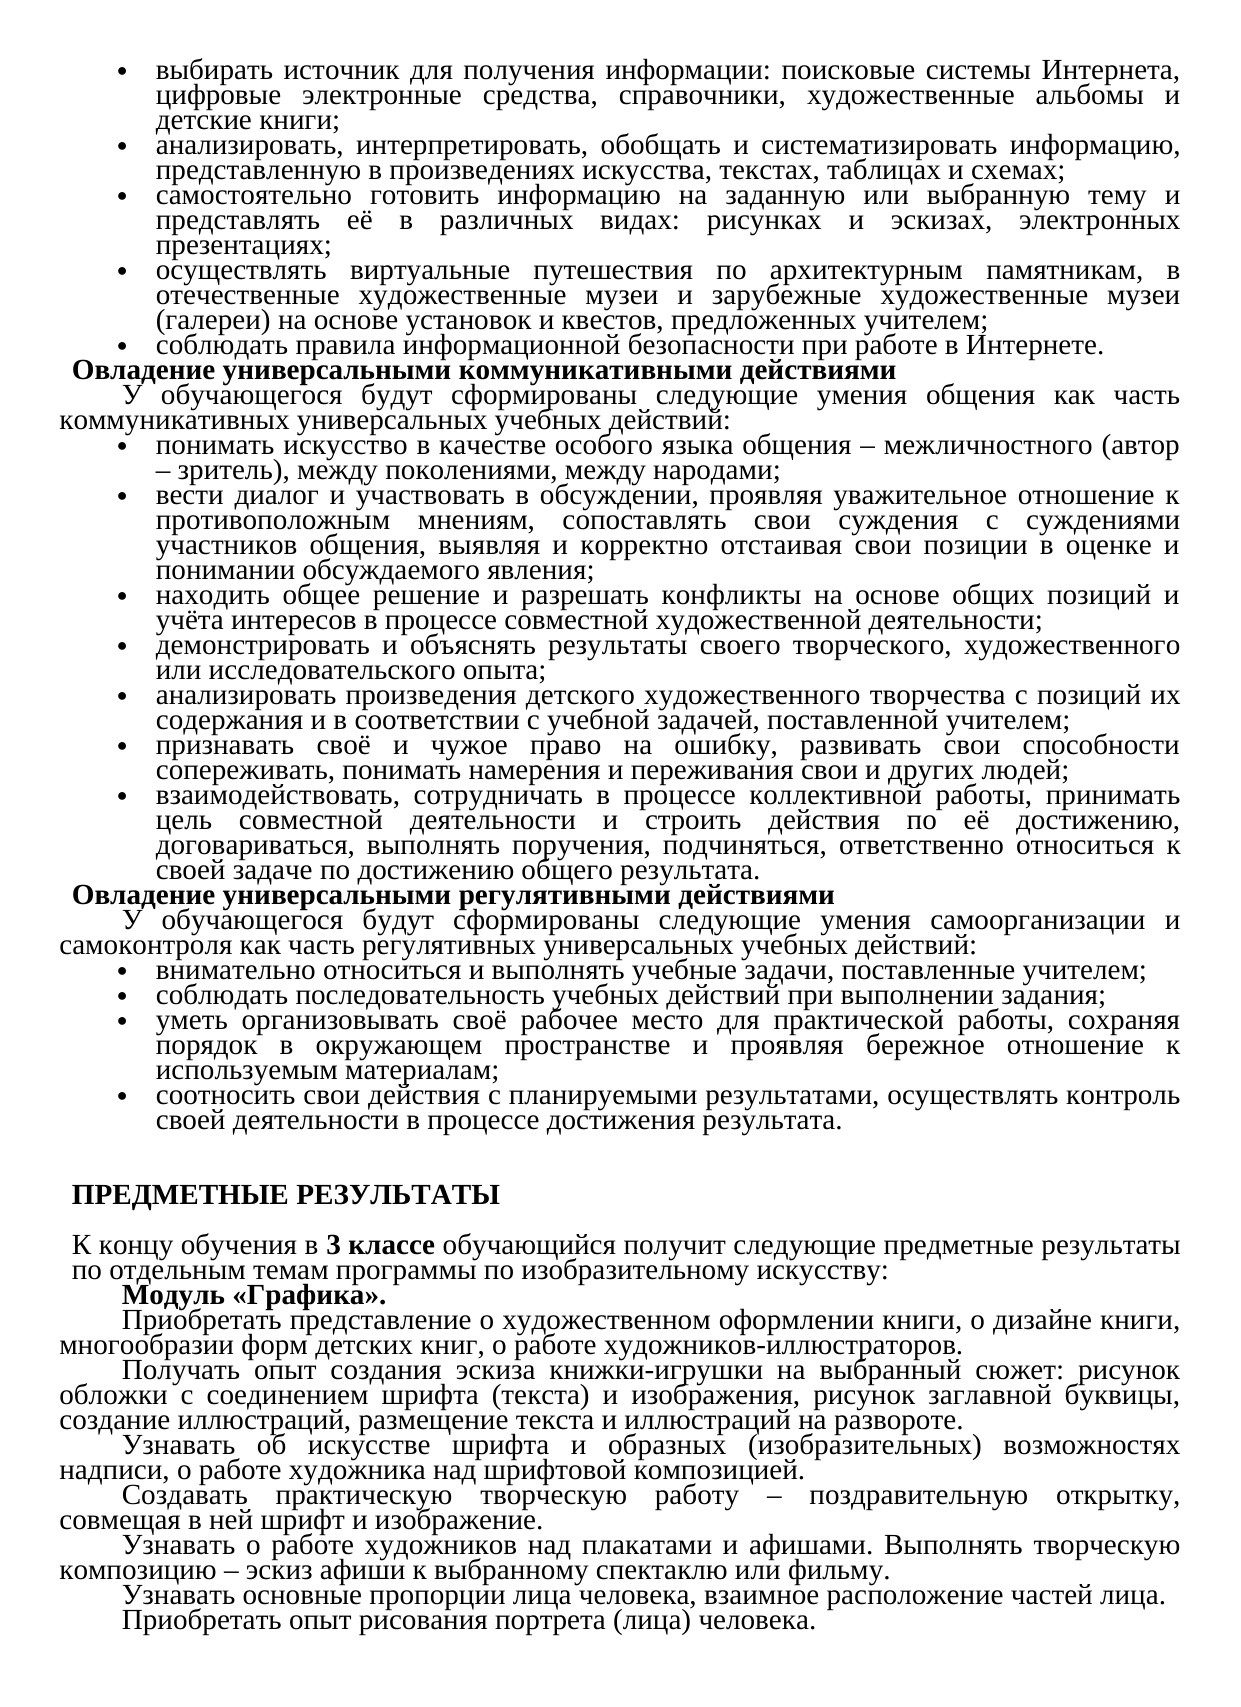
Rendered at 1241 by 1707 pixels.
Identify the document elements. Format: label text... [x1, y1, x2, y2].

list соблюдать правила информационной безопасности при работе в Интернете. [118, 334, 441, 359]
list внимательно относиться и выполнять учебные задачи, поставленные учителем; [118, 959, 1181, 984]
text Модуль «Графика». [59, 1284, 304, 1309]
list признавать своё и чужое право на ошибку, развивать свои способности сопереживать, понимать намерения и переживания свои и других людей; [118, 734, 1181, 784]
text Модуль «Графика». [308, 1284, 1181, 1309]
text У обучающегося будут сформированы следующие умения общения как часть коммуникативных универсальных учебных действий: [59, 384, 1181, 434]
text У обучающегося будут сформированы следующие умения самоорганизации и самоконтроля как часть регулятивных универсальных учебных действий: [59, 909, 1181, 959]
list вести диалог и участвовать в обсуждении, проявляя уважительное отношение к противоположным мнениям, сопоставлять свои суждения с суждениями участников общения, выявляя и корректно отстаивая свои позиции в оценке и понимании обсуждаемого явления; [118, 484, 1181, 584]
text Приобретать опыт рисования портрета (лица) человека. [59, 1609, 620, 1634]
list анализировать, интерпретировать, обобщать и систематизировать информацию, представленную в произведениях искусства, текстах, таблицах и схемах; [118, 134, 1181, 184]
text Приобретать опыт рисования портрета (лица) человека. [617, 1609, 1181, 1634]
list выбирать источник для получения информации: поисковые системы Интернета, цифровые электронные средства, справочники, художественные альбомы и детские книги; [118, 59, 1181, 134]
list демонстрировать и объяснять результаты своего творческого, художественного или исследовательского опыта; [118, 634, 1181, 684]
list соотносить свои действия с планируемыми результатами, осуществлять контроль своей деятельности в процессе достижения результата. [118, 1084, 1181, 1134]
text ПРЕДМЕТНЫЕ РЕЗУЛЬТАТЫ [72, 1184, 1181, 1209]
text Приобретать представление о художественном оформлении книги, о дизайне книги, многообразии форм детских книг, о работе художников-иллюстраторов. [59, 1309, 1181, 1359]
list самостоятельно готовить информацию на заданную или выбранную тему и представлять её в различных видах: рисунках и эскизах, электронных презентациях; [118, 184, 1181, 259]
text Создавать практическую творческую работу – поздравительную открытку, совмещая в ней шрифт и изображение. [59, 1484, 1181, 1534]
list анализировать произведения детского художественного творчества с позиций их содержания и в соответствии с учебной задачей, поставленной учителем; [118, 684, 1181, 734]
list понимать искусство в качестве особого языка общения – межличностного (автор – зритель), между поколениями, между народами; [118, 434, 1181, 484]
list осуществлять виртуальные путешествия по архитектурным памятникам, в отечественные художественные музеи и зарубежные художественные музеи (галереи) на основе установок и квестов, предложенных учителем; [118, 259, 1181, 334]
text Узнавать основные пропорции лица человека, взаимное расположение частей лица. [59, 1584, 1181, 1609]
text К концу обучения в 3 классе обучающийся получит следующие предметные результаты по отдельным темам программы по изобразительному искусству: [72, 1234, 1181, 1284]
text Овладение универсальными регулятивными действиями [72, 884, 1181, 909]
text Узнавать об искусстве шрифта и образных (изобразительных) возможностях надписи, о работе художника над шрифтовой композицией. [59, 1434, 1181, 1484]
text Узнавать о работе художников над плакатами и афишами. Выполнять творческую композицию – эскиз афиши к выбранному спектаклю или фильму. [59, 1534, 1181, 1584]
text Овладение универсальными коммуникативными действиями [72, 359, 1181, 384]
list находить общее решение и разрешать конфликты на основе общих позиций и учёта интересов в процессе совместной художественной деятельности; [118, 584, 1181, 634]
list взаимодействовать, сотрудничать в процессе коллективной работы, принимать цель совместной деятельности и строить действия по её достижению, договариваться, выполнять поручения, подчиняться, ответственно относиться к своей задаче по достижению общего результата. [118, 784, 1181, 884]
list соблюдать последовательность учебных действий при выполнении задания; [118, 984, 1181, 1009]
list уметь организовывать своё рабочее место для практической работы, сохраняя порядок в окружающем пространстве и проявляя бережное отношение к используемым материалам; [118, 1009, 1181, 1084]
text Получать опыт создания эскиза книжки-игрушки на выбранный сюжет: рисунок обложки с соединением шрифта (текста) и изображения, рисунок заглавной буквицы, создание иллюстраций, размещение текста и иллюстраций на развороте. [59, 1359, 1181, 1434]
list соблюдать правила информационной безопасности при работе в Интернете. [444, 334, 1181, 359]
